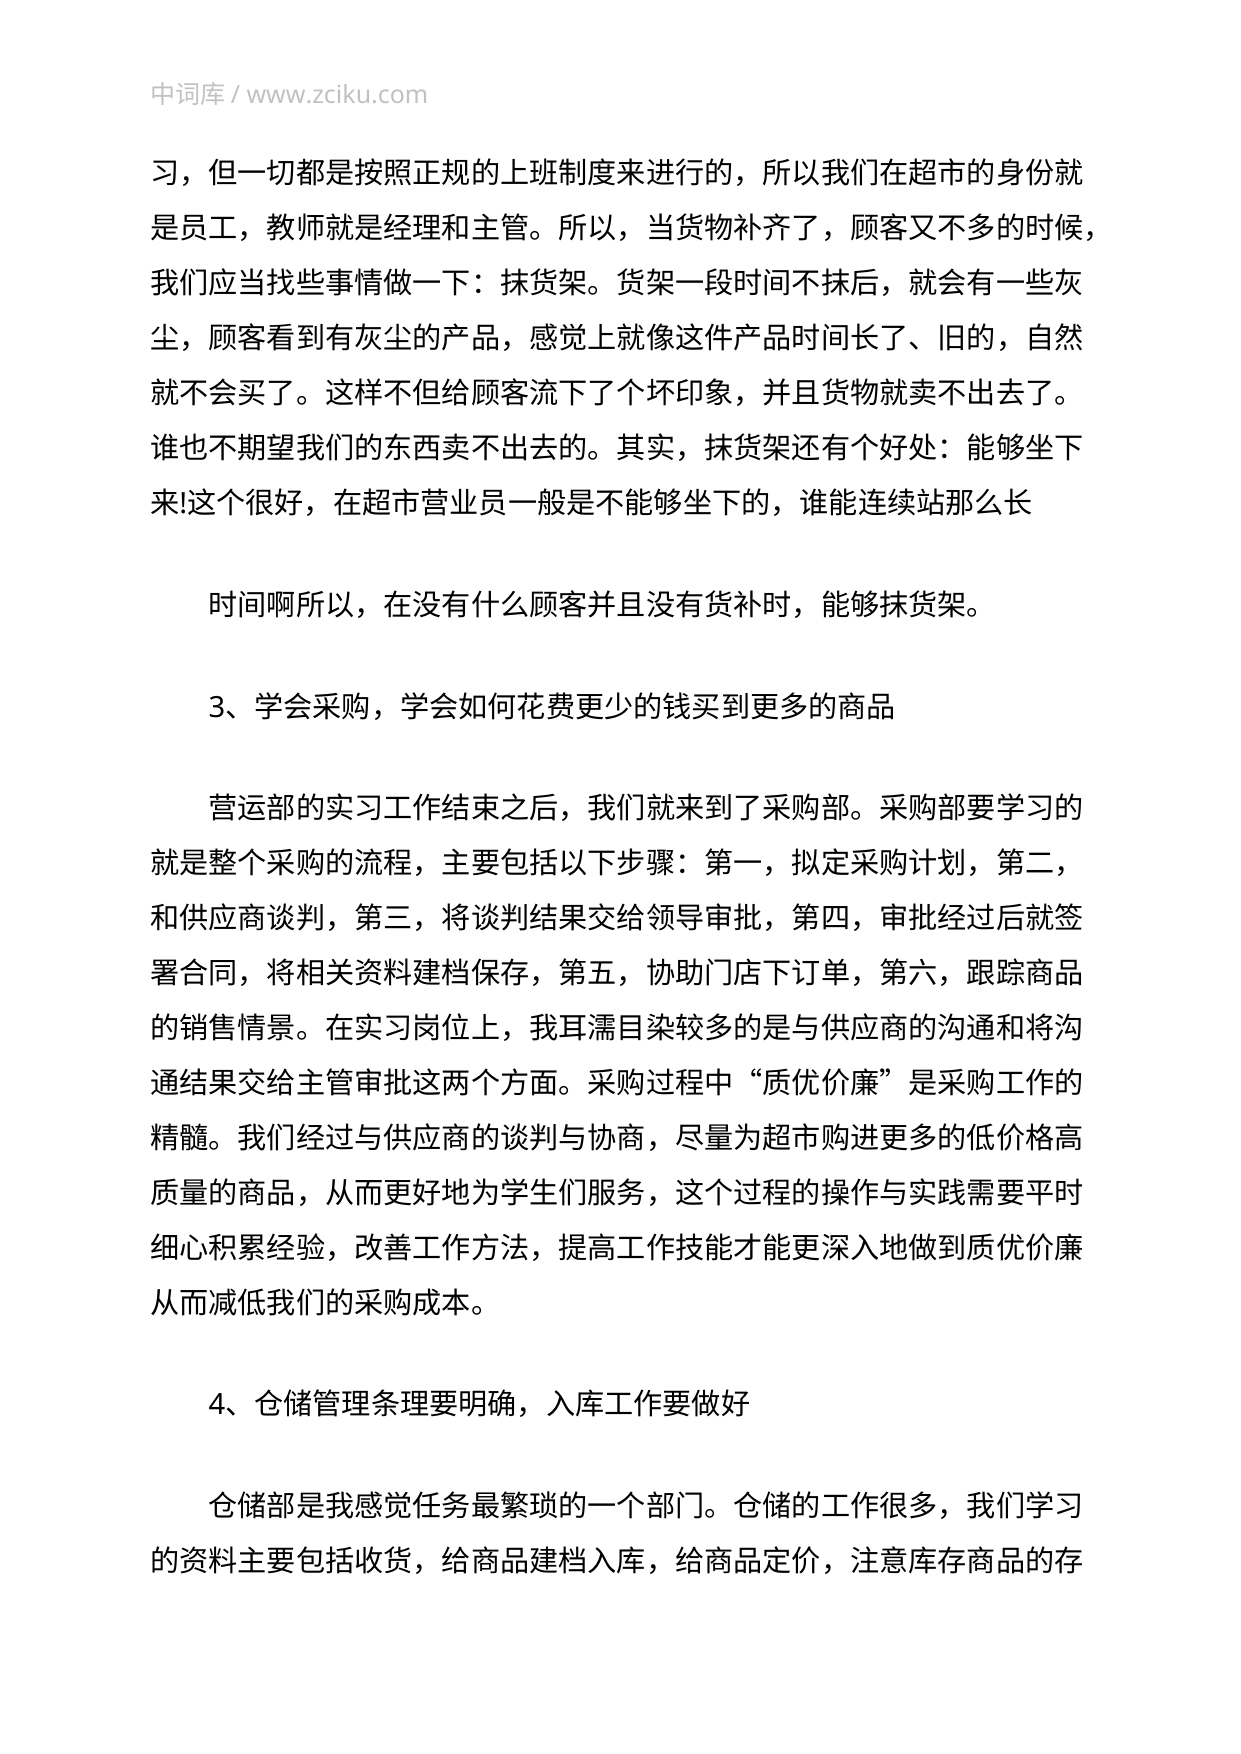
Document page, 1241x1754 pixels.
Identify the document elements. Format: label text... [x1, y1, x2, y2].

text 3、学会采购，学会如何花费更少的钱买到更多的商品 [150, 683, 1090, 726]
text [150, 1483, 1090, 1580]
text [150, 150, 1090, 522]
text 时间啊所以，在没有什么顾客并且没有货补时，能够抹货架。 [150, 581, 1090, 624]
text 4、仓储管理条理要明确，入库工作要做好 [150, 1381, 1090, 1423]
text 营运部的实习工作结束之后，我们就来到了采购部。采购部要学习的就是整个采购的流程，主要包括以下步骤：第一，拟定采购计划，第二，和供应商谈判，第三，将谈判结果交给领导审批，第四，审批经过后就签署合同，将相关资料建档保存，第五，协助门店下订单，第六，跟踪商品的销售情景。在实习岗位上，我耳濡目染较多的是与供应商的沟通和将沟通结果交给主管审批这两个方面。采购过程中“质优价廉”是采购工作的精髓。我们经过与供应商的谈判与协商，尽量为超市购进更多的低价格高质量的商品，从而更好地为学生们服务，这个过程的操作与实践需要平时细心积累经验，改善工作方法，提高工作技能才能更深入地做到质优价廉从而减低我们的采购成本。 [150, 785, 1090, 1321]
